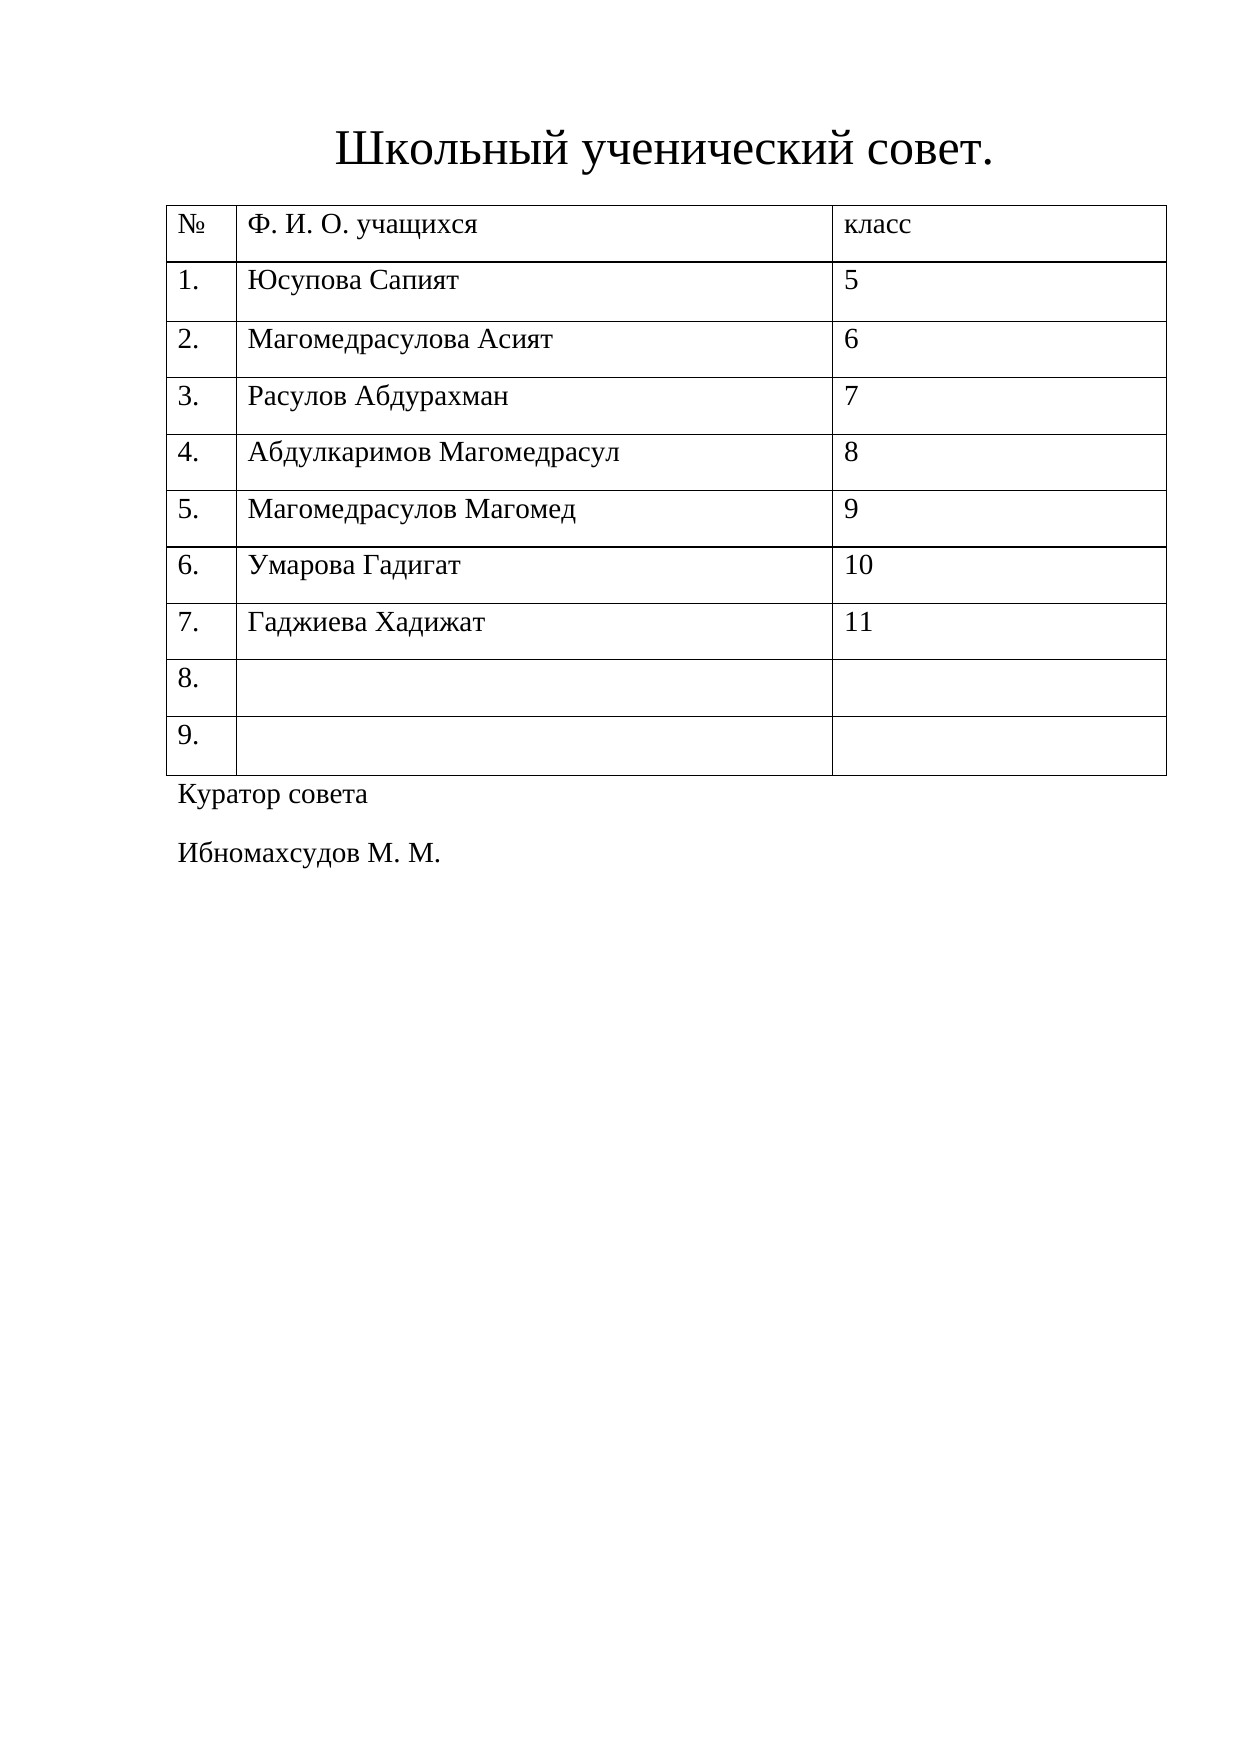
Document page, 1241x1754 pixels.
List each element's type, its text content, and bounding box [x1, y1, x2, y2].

table_cell 9. [167, 717, 236, 775]
table_header Ф. И. О. учащихся [237, 206, 832, 261]
table_cell Магомедрасулова Асият [237, 322, 832, 377]
text Куратор совета [177, 776, 1152, 809]
table_cell [833, 660, 1166, 716]
table_cell 5 [833, 263, 1166, 321]
table_cell Расулов Абдурахман [237, 378, 832, 433]
table_cell Магомедрасулов Магомед [237, 491, 832, 546]
table_cell Гаджиева Хадижат [237, 604, 832, 659]
table_cell 10 [833, 548, 1166, 603]
table_cell 5. [167, 491, 236, 546]
table_cell 6. [167, 548, 236, 603]
table_cell Юсупова Сапият [237, 263, 832, 321]
table_cell 1. [167, 263, 236, 321]
table_cell 3. [167, 378, 236, 433]
table_cell 8 [833, 435, 1166, 490]
table_cell 2. [167, 322, 236, 377]
table_cell 4. [167, 435, 236, 490]
text Школьный ученический совет. [177, 118, 1152, 176]
text Ибномахсудов М. М. [177, 835, 1152, 869]
table_cell 7. [167, 604, 236, 659]
table_cell [237, 660, 832, 716]
table_cell 6 [833, 322, 1166, 377]
table_cell 7 [833, 378, 1166, 433]
table_header № [167, 206, 236, 261]
table_cell 9 [833, 491, 1166, 546]
table_cell Умарова Гадигат [237, 548, 832, 603]
table_cell Абдулкаримов Магомедрасул [237, 435, 832, 490]
table_header класс [833, 206, 1166, 261]
table_cell 8. [167, 660, 236, 716]
table_cell 11 [833, 604, 1166, 659]
table_cell [237, 717, 832, 775]
table_cell [833, 717, 1166, 775]
